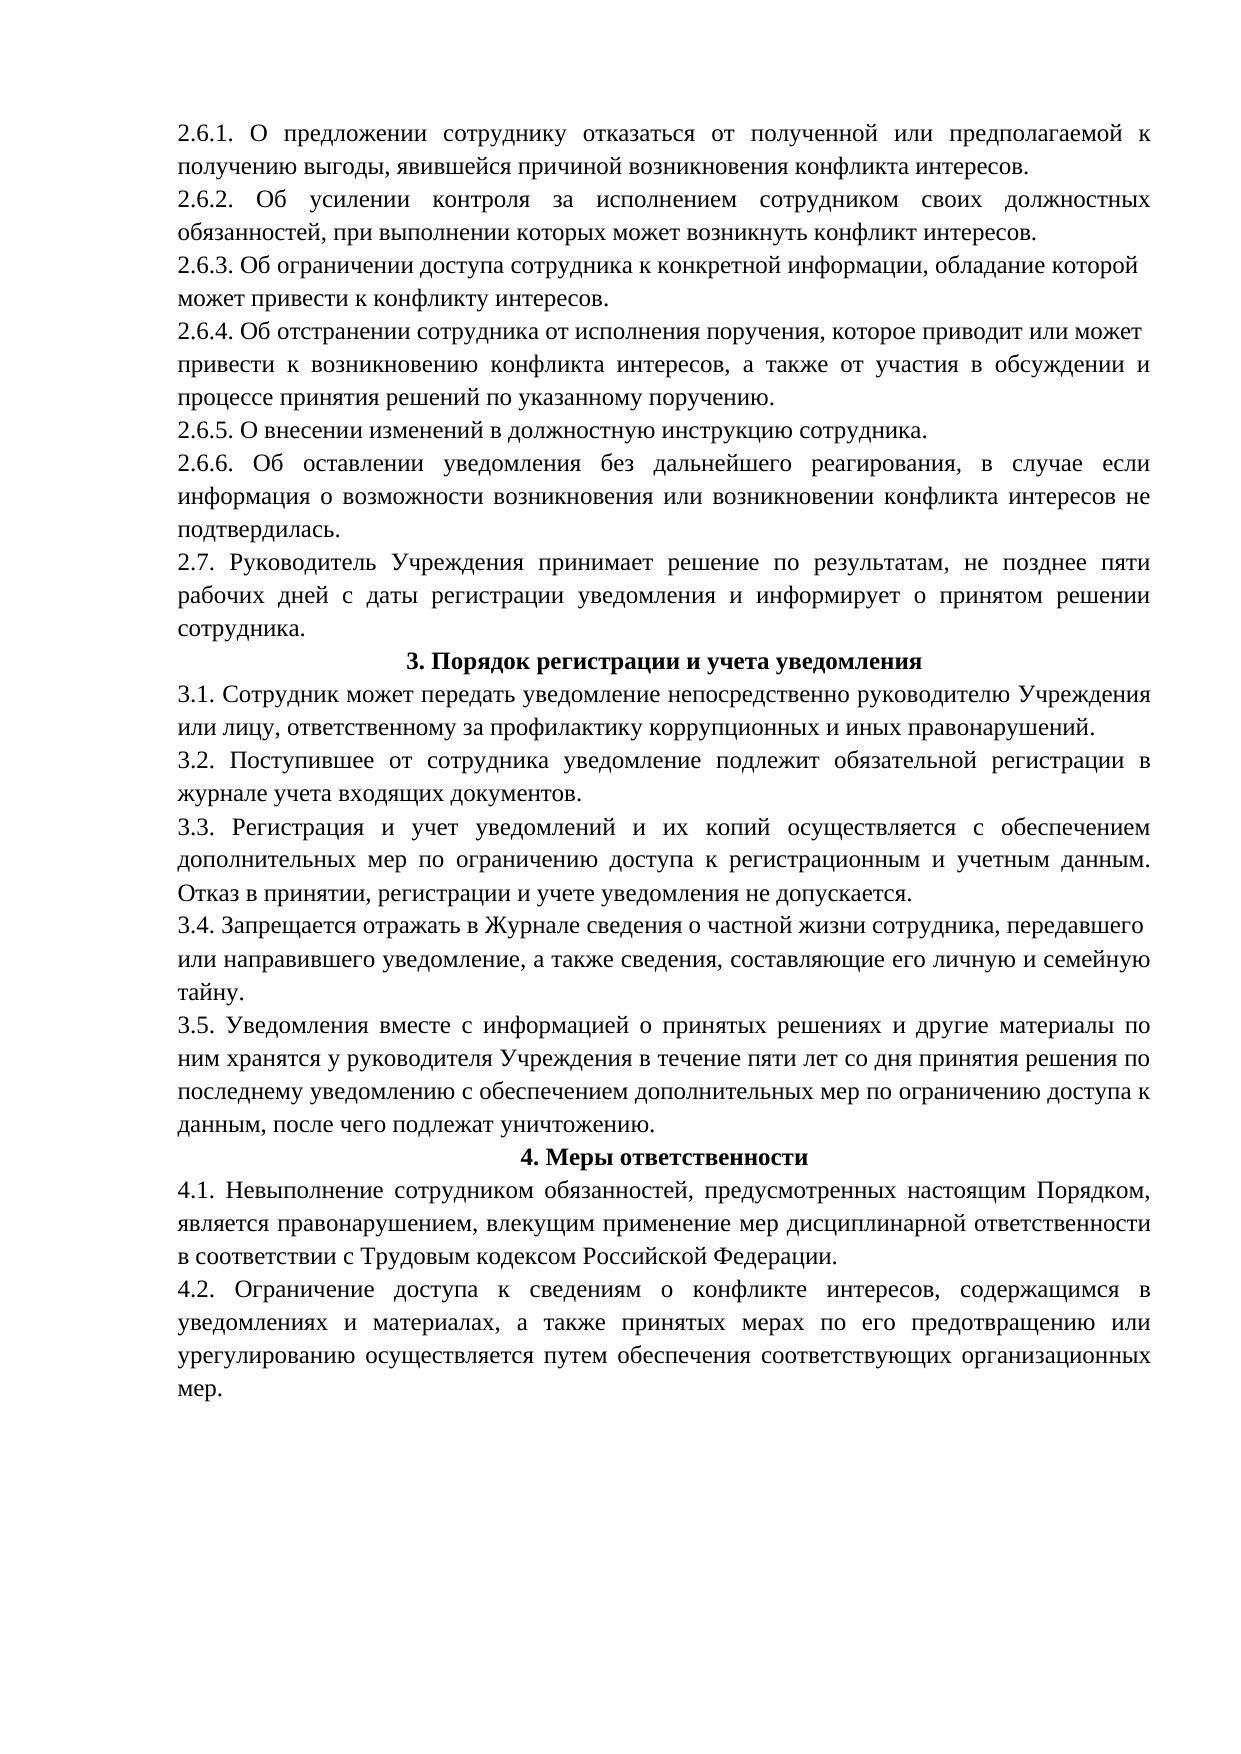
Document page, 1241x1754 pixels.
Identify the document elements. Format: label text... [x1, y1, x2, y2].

text 4.1. Невыполнение сотрудником обязанностей, предусмотренных настоящим Порядком, является правонарушением, влекущим применение мер дисциплинарной ответственности в соответствии с Трудовым кодексом Российской Федерации. [177, 1175, 1152, 1269]
text 2.6.3. Об ограничении доступа сотрудника к конкретной информации, обладание которой [177, 250, 1152, 279]
text 4. Меры ответственности [177, 1142, 1152, 1171]
text 3. Порядок регистрации и учета уведомления [177, 646, 1152, 675]
text 3.2. Поступившее от сотрудника уведомление подлежит обязательной регистрации в журнале учета входящих документов. [177, 746, 1152, 807]
text 3.5. Уведомления вместе с информацией о принятых решениях и другие материалы по ним хранятся у руководителя Учреждения в течение пяти лет со дня принятия решения по последнему уведомлению с обеспечением дополнительных мер по ограничению доступа к данным, после чего подлежат уничтожению. [177, 1010, 1152, 1137]
text 3.1. Сотрудник может передать уведомление непосредственно руководителю Учреждения или лицу, ответственному за профилактику коррупционных и иных правонарушений. [177, 679, 1152, 741]
text 4.2. Ограничение доступа к сведениям о конфликте интересов, содержащимся в уведомлениях и материалах, а также принятых мерах по его предотвращению или урегулированию осуществляется путем обеспечения соответствующих организационных мер. [177, 1274, 1152, 1402]
text 3.3. Регистрация и учет уведомлений и их копий осуществляется с обеспечением дополнительных мер по ограничению доступа к регистрационным и учетным данным. Отказ в принятии, регистрации и учете уведомления не допускается. [177, 812, 1152, 906]
text 2.6.2. Об усилении контроля за исполнением сотрудником своих должностных обязанностей, при выполнении которых может возникнуть конфликт интересов. [177, 184, 1152, 246]
text 2.6.4. Об отстранении сотрудника от исполнения поручения, которое приводит или может [177, 316, 1152, 345]
text или направившего уведомление, а также сведения, составляющие его личную и семейную тайну. [177, 944, 1152, 1005]
text 3.4. Запрещается отражать в Журнале сведения о частной жизни сотрудника, передавшего [177, 911, 1152, 939]
text может привести к конфликту интересов. [177, 283, 1152, 312]
text 2.6.1. О предложении сотруднику отказаться от полученной или предполагаемой к получению выгоды, явившейся причиной возникновения конфликта интересов. [177, 118, 1152, 180]
text 2.6.6. Об оставлении уведомления без дальнейшего реагирования, в случае если информация о возможности возникновения или возникновении конфликта интересов не подтвердилась. [177, 448, 1152, 543]
text 2.6.5. О внесении изменений в должностную инструкцию сотрудника. [177, 415, 1152, 444]
text привести к возникновению конфликта интересов, а также от участия в обсуждении и процессе принятия решений по указанному поручению. [177, 349, 1152, 411]
text 2.7. Руководитель Учреждения принимает решение по результатам, не позднее пяти рабочих дней с даты регистрации уведомления и информирует о принятом решении сотрудника. [177, 547, 1152, 642]
